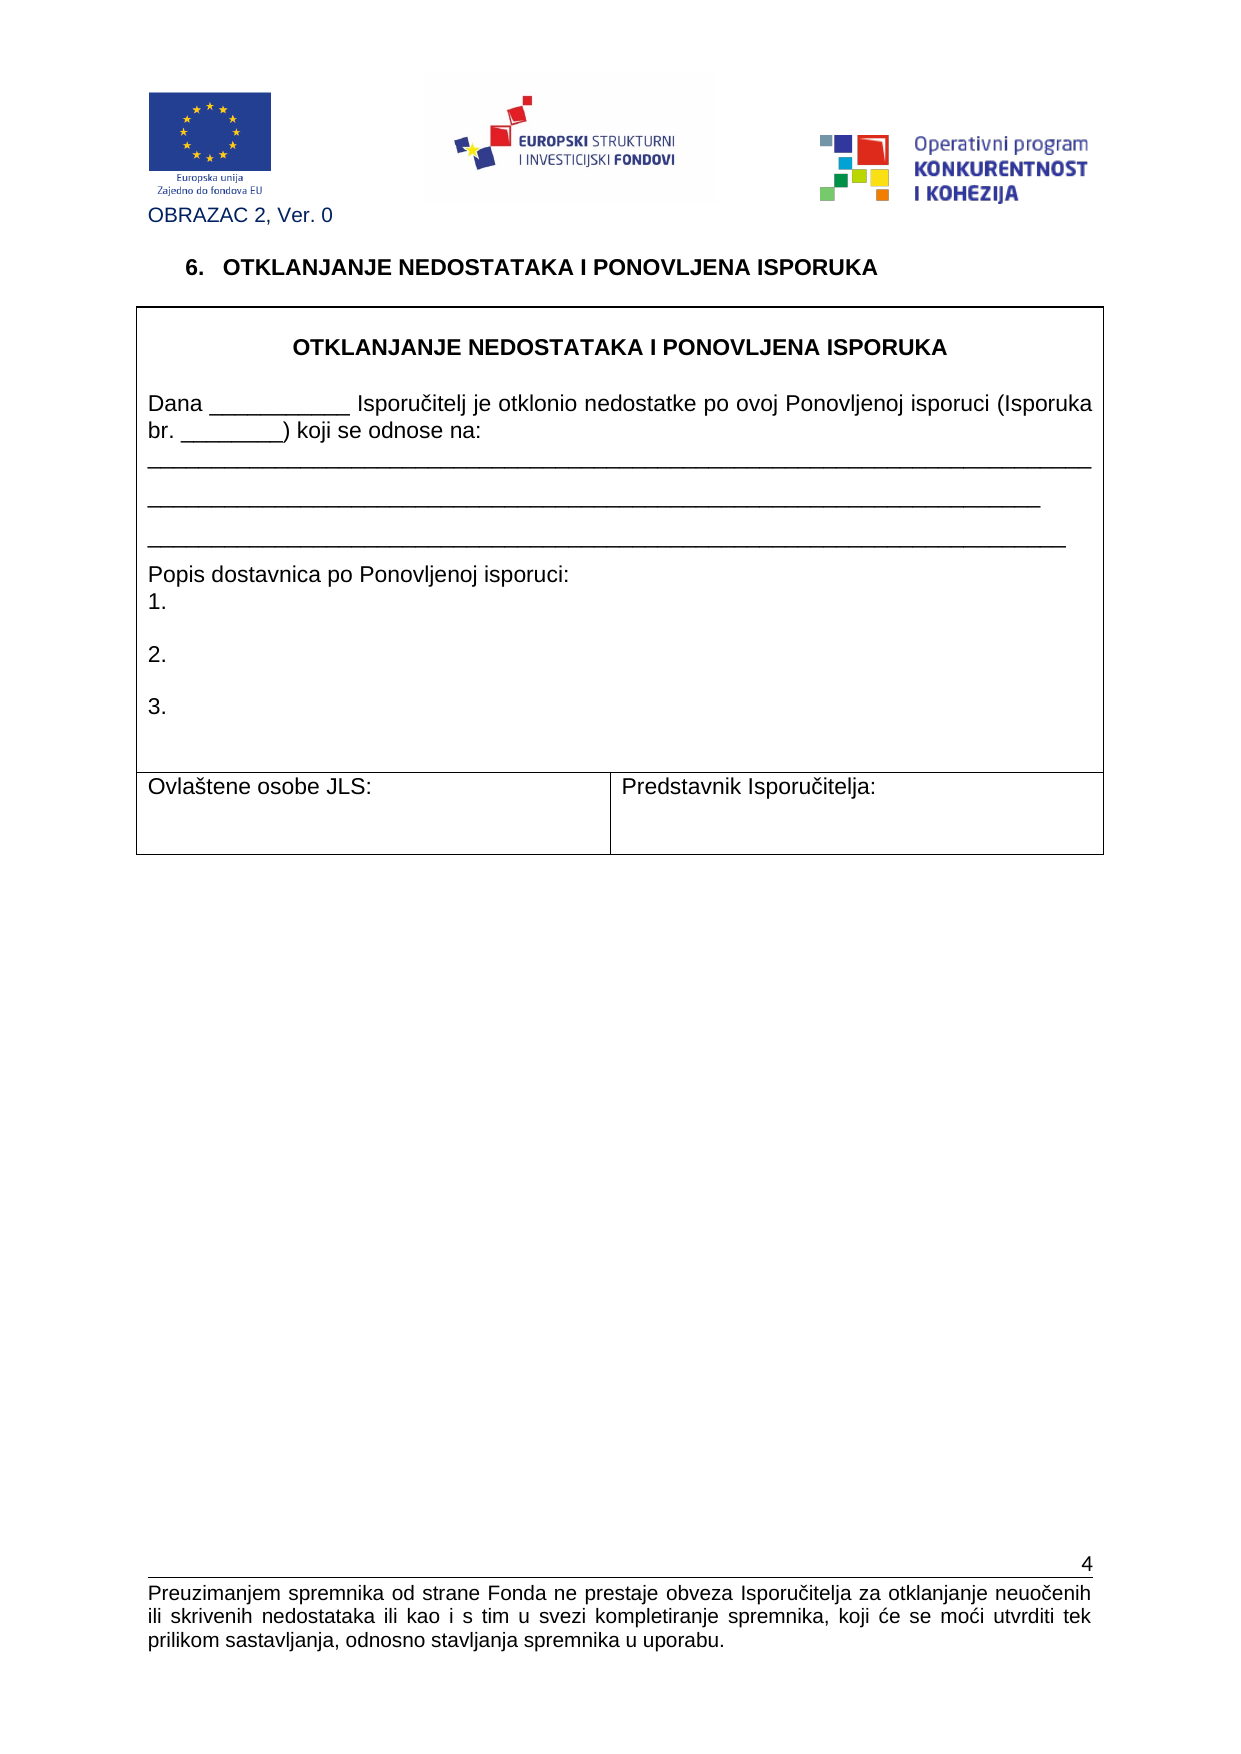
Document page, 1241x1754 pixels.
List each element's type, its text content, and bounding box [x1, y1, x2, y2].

list OTKLANJANJE NEDOSTATAKA I PONOVLJENA ISPORUKA [185, 254, 1093, 280]
table_header OTKLANJANJE NEDOSTATAKA I PONOVLJENA ISPORUKA Dana ___________ Isporučitelj je otklonio nedostatke po ovoj Ponovljenoj isporuci (Isporuka br. ________) koji se odnose na: ________________________________________________________________________________________________________________________________________________ ________________________________________________________________________ Popis dostavnica po Ponovljenoj isporuci: 1. 2. 3. [137, 308, 1103, 772]
table_cell Ovlaštene osobe JLS: [137, 773, 610, 854]
table_cell Predstavnik Isporučitelja: [611, 773, 1103, 854]
picture [424, 73, 717, 204]
picture [820, 135, 1088, 204]
